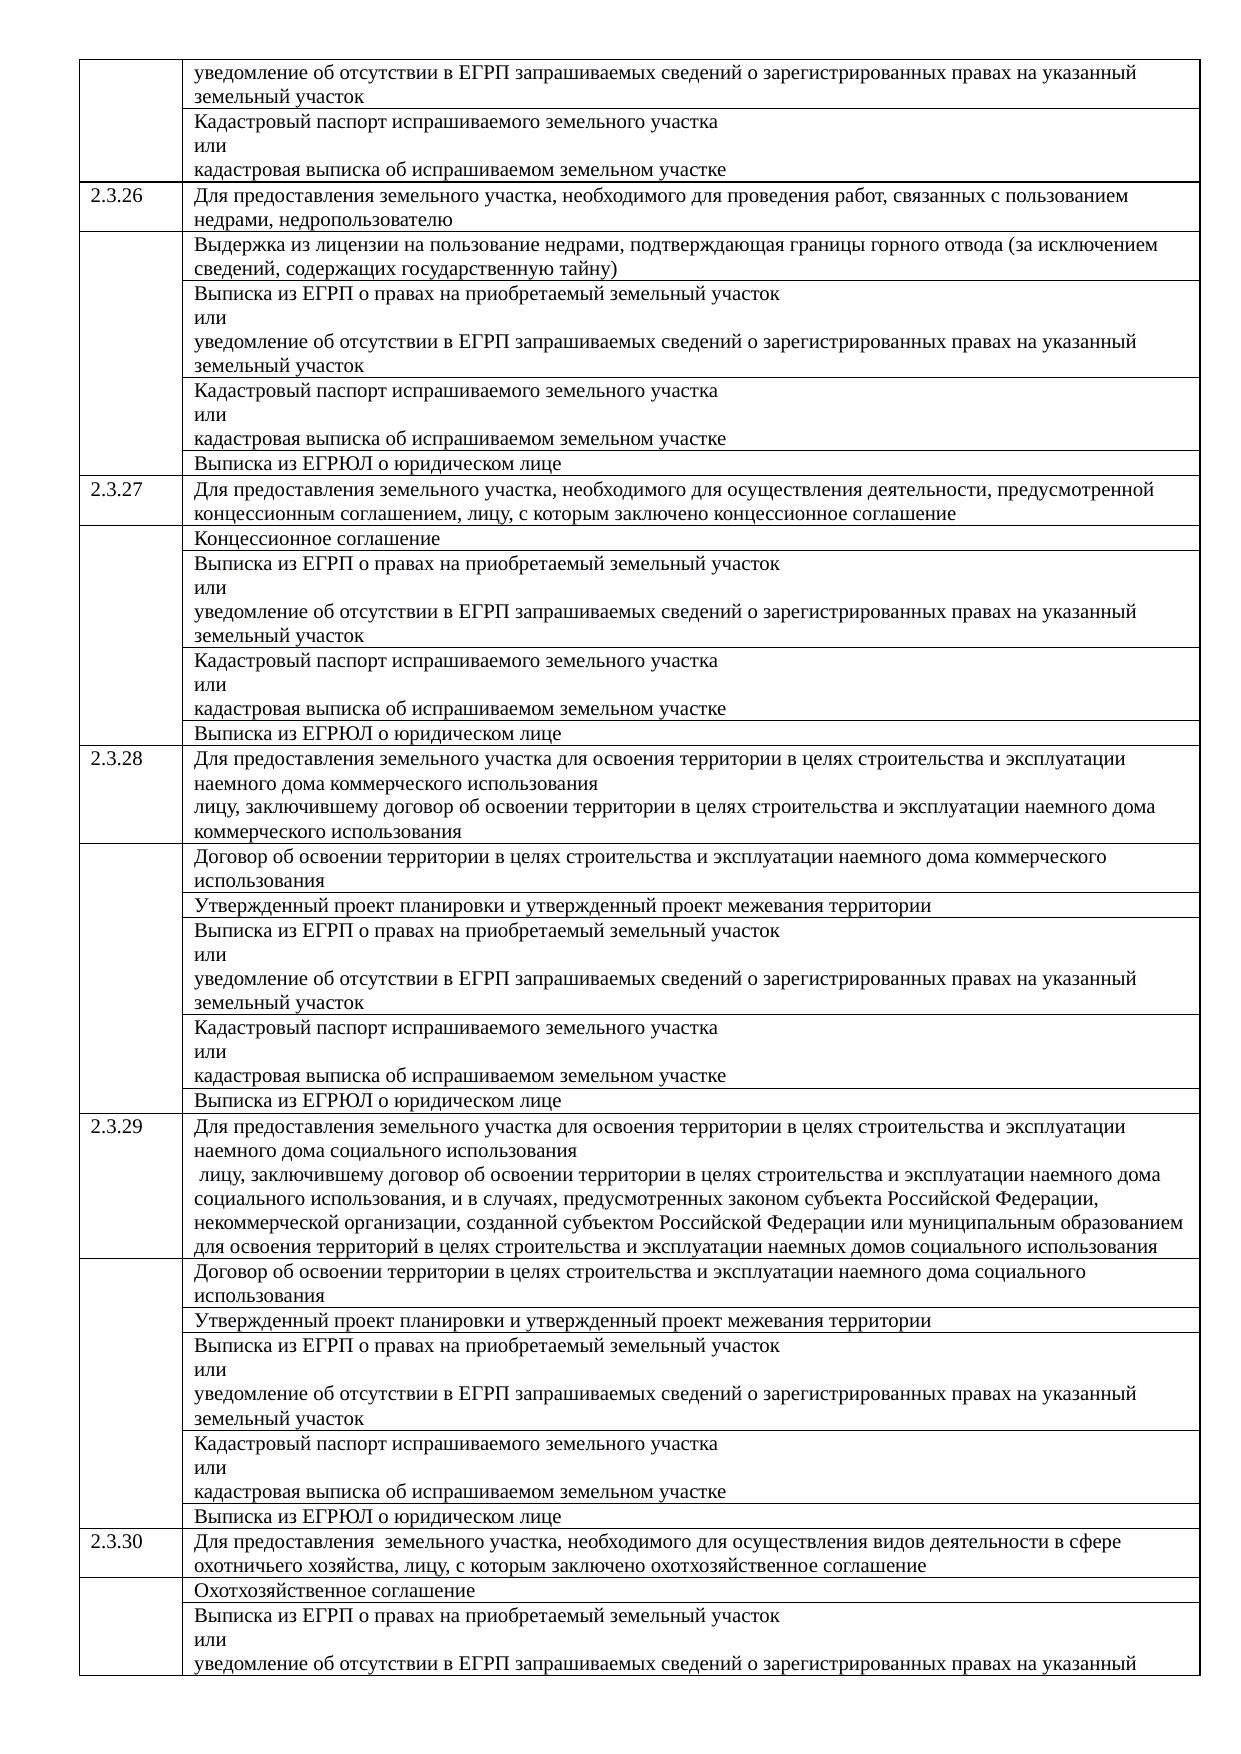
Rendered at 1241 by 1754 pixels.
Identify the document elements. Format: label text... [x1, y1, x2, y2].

table_cell [80, 1259, 182, 1528]
table_cell Для предоставления земельного участка для освоения территории в целях строительства и эксплуатации наемного дома социального использования лицу, заключившему договор об освоении территории в целях строительства и эксплуатации наемного дома социального использования, и в случаях, предусмотренных законом субъекта Российской Федерации, некоммерческой организации, созданной субъектом Российской Федерации или муниципальным образованием для освоения территорий в целях строительства и эксплуатации наемных домов социального использования [183, 1114, 1199, 1258]
table_cell 2.3.26 [80, 183, 182, 231]
table_cell Для предоставления земельного участка для освоения территории в целях строительства и эксплуатации наемного дома коммерческого использования лицу, заключившему договор об освоении территории в целях строительства и эксплуатации наемного дома коммерческого использования [183, 746, 1199, 843]
table_cell [80, 844, 182, 1112]
table_cell Кадастровый паспорт испрашиваемого земельного участка или кадастровая выписка об испрашиваемом земельном участке [183, 1431, 1199, 1503]
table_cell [183, 1603, 1199, 1675]
table_cell Концессионное соглашение [183, 526, 1199, 550]
table_cell Охотхозяйственное соглашение [183, 1578, 1199, 1602]
table_cell Договор об освоении территории в целях строительства и эксплуатации наемного дома социального использования [183, 1259, 1199, 1307]
table_cell Выписка из ЕГРЮЛ о юридическом лице [183, 1504, 1199, 1528]
table_cell Утвержденный проект планировки и утвержденный проект межевания территории [183, 1308, 1199, 1332]
table_cell Кадастровый паспорт испрашиваемого земельного участка или кадастровая выписка об испрашиваемом земельном участке [183, 648, 1199, 720]
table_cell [183, 60, 1199, 108]
table_cell Выдержка из лицензии на пользование недрами, подтверждающая границы горного отвода (за исключением сведений, содержащих государственную тайну) [183, 232, 1199, 280]
table_cell [80, 60, 182, 181]
table_cell [80, 526, 182, 745]
table_cell Для предоставления земельного участка, необходимого для осуществления деятельности, предусмотренной концессионным соглашением, лицу, с которым заключено концессионное соглашение [183, 476, 1199, 524]
table_cell Для предоставления земельного участка, необходимого для осуществления видов деятельности в сфере охотничьего хозяйства, лицу, с которым заключено охотхозяйственное соглашение [183, 1529, 1199, 1577]
table_cell Выписка из ЕГРЮЛ о юридическом лице [183, 721, 1199, 745]
table_cell [80, 232, 182, 475]
table_cell Для предоставления земельного участка, необходимого для проведения работ, связанных с пользованием недрами, недропользователю [183, 183, 1199, 231]
table_cell Выписка из ЕГРЮЛ о юридическом лице [183, 451, 1199, 475]
table_cell Кадастровый паспорт испрашиваемого земельного участка или кадастровая выписка об испрашиваемом земельном участке [183, 109, 1199, 181]
table_cell 2.3.29 [80, 1114, 182, 1258]
table_cell 2.3.27 [80, 476, 182, 524]
table_cell Кадастровый паспорт испрашиваемого земельного участка или кадастровая выписка об испрашиваемом земельном участке [183, 378, 1199, 450]
table_cell Выписка из ЕГРЮЛ о юридическом лице [183, 1089, 1199, 1112]
table_cell 2.3.30 [80, 1529, 182, 1577]
table_cell Кадастровый паспорт испрашиваемого земельного участка или кадастровая выписка об испрашиваемом земельном участке [183, 1015, 1199, 1087]
table_cell Утвержденный проект планировки и утвержденный проект межевания территории [183, 893, 1199, 917]
table_cell 2.3.28 [80, 746, 182, 843]
table_cell Договор об освоении территории в целях строительства и эксплуатации наемного дома коммерческого использования [183, 844, 1199, 892]
table_cell [80, 1578, 182, 1675]
